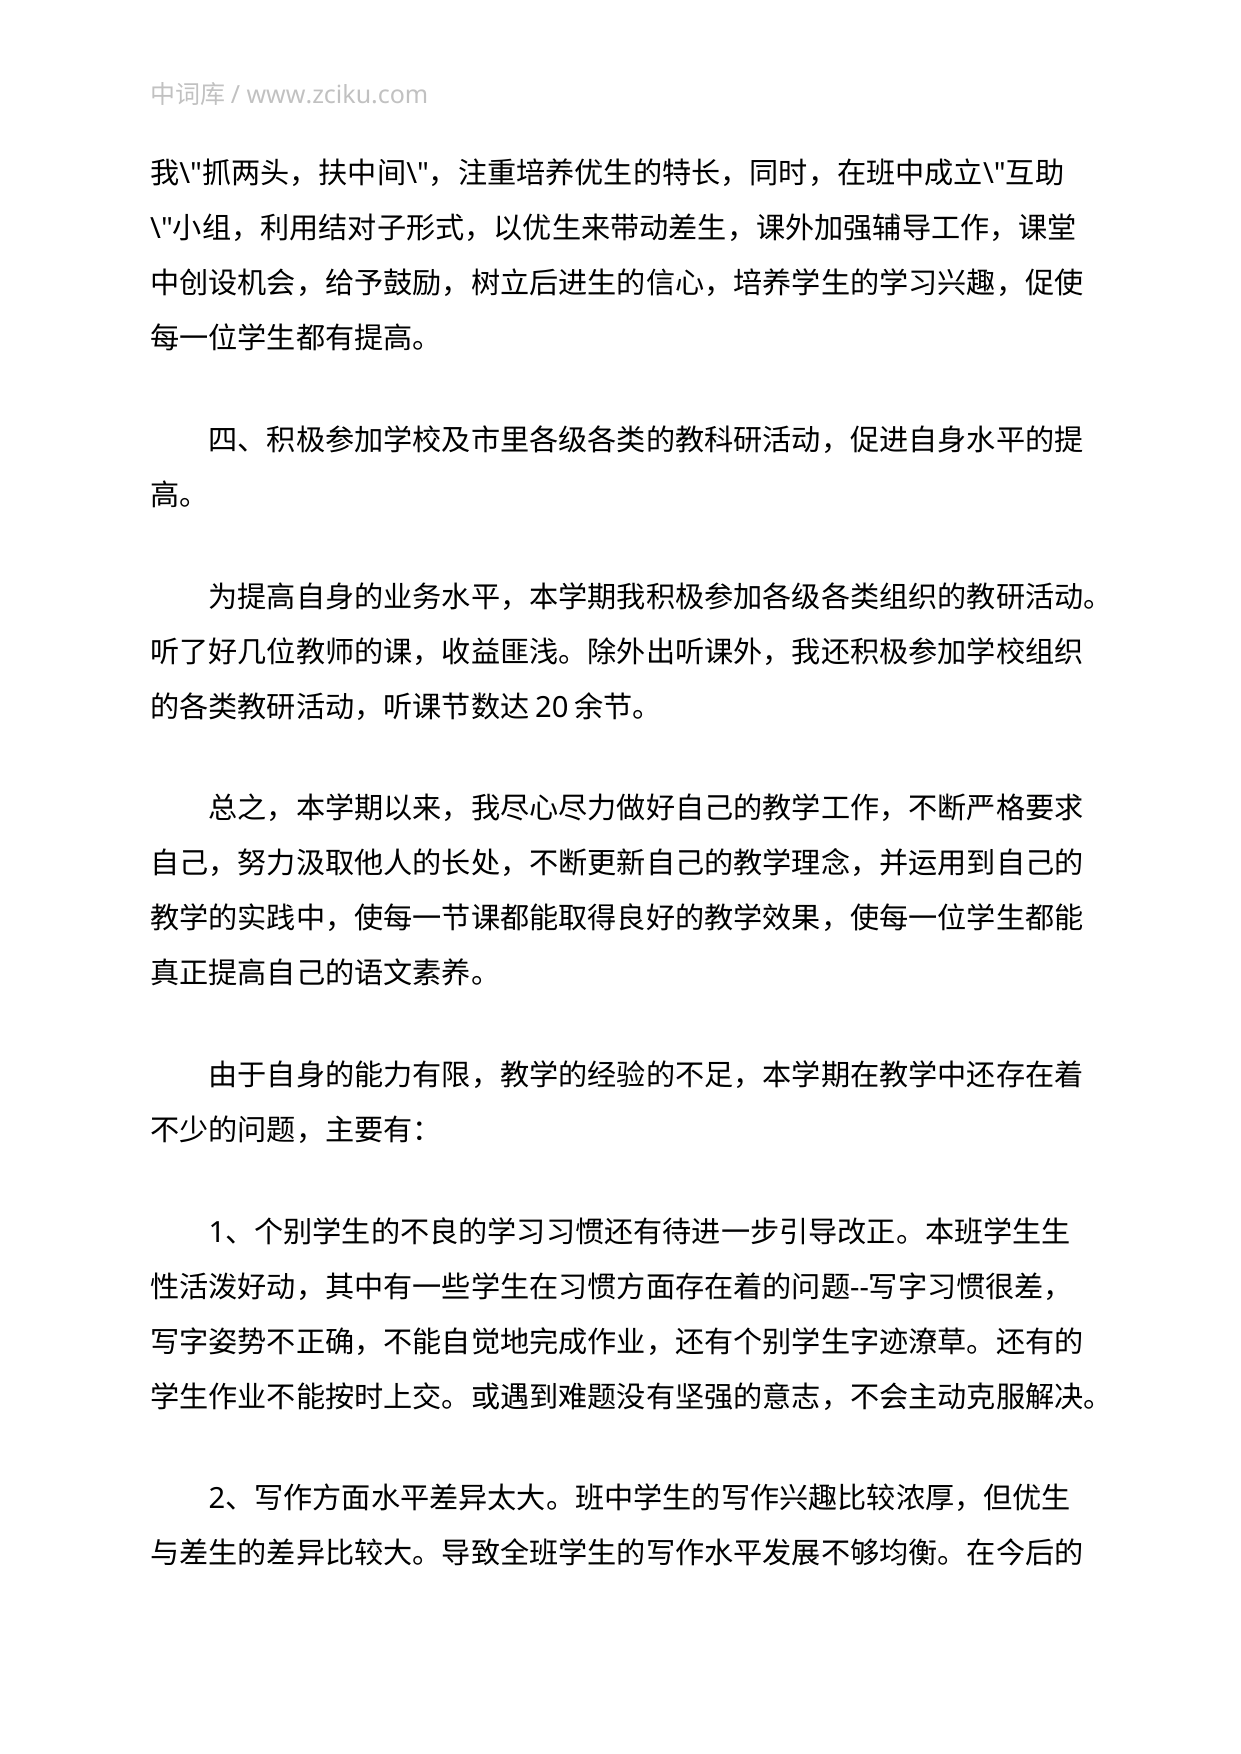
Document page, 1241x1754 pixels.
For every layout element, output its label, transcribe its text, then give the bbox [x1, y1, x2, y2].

text 总之，本学期以来，我尽心尽力做好自己的教学工作，不断严格要求自己，努力汲取他人的长处，不断更新自己的教学理念，并运用到自己的教学的实践中，使每一节课都能取得良好的教学效果，使每一位学生都能真正提高自己的语文素养。 [150, 785, 1090, 992]
text 四、积极参加学校及市里各级各类的教科研活动，促进自身水平的提高。 [150, 417, 1090, 514]
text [150, 150, 1090, 357]
text 1、个别学生的不良的学习习惯还有待进一步引导改正。本班学生生性活泼好动，其中有一些学生在习惯方面存在着的问题--写字习惯很差，写字姿势不正确，不能自觉地完成作业，还有个别学生字迹潦草。还有的学生作业不能按时上交。或遇到难题没有坚强的意志，不会主动克服解决。 [150, 1208, 1090, 1415]
text 由于自身的能力有限，教学的经验的不足，本学期在教学中还存在着不少的问题，主要有： [150, 1052, 1090, 1149]
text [150, 1475, 1090, 1572]
text 为提高自身的业务水平，本学期我积极参加各级各类组织的教研活动。听了好几位教师的课，收益匪浅。除外出听课外，我还积极参加学校组织的各类教研活动，听课节数达20余节。 [150, 573, 1090, 726]
